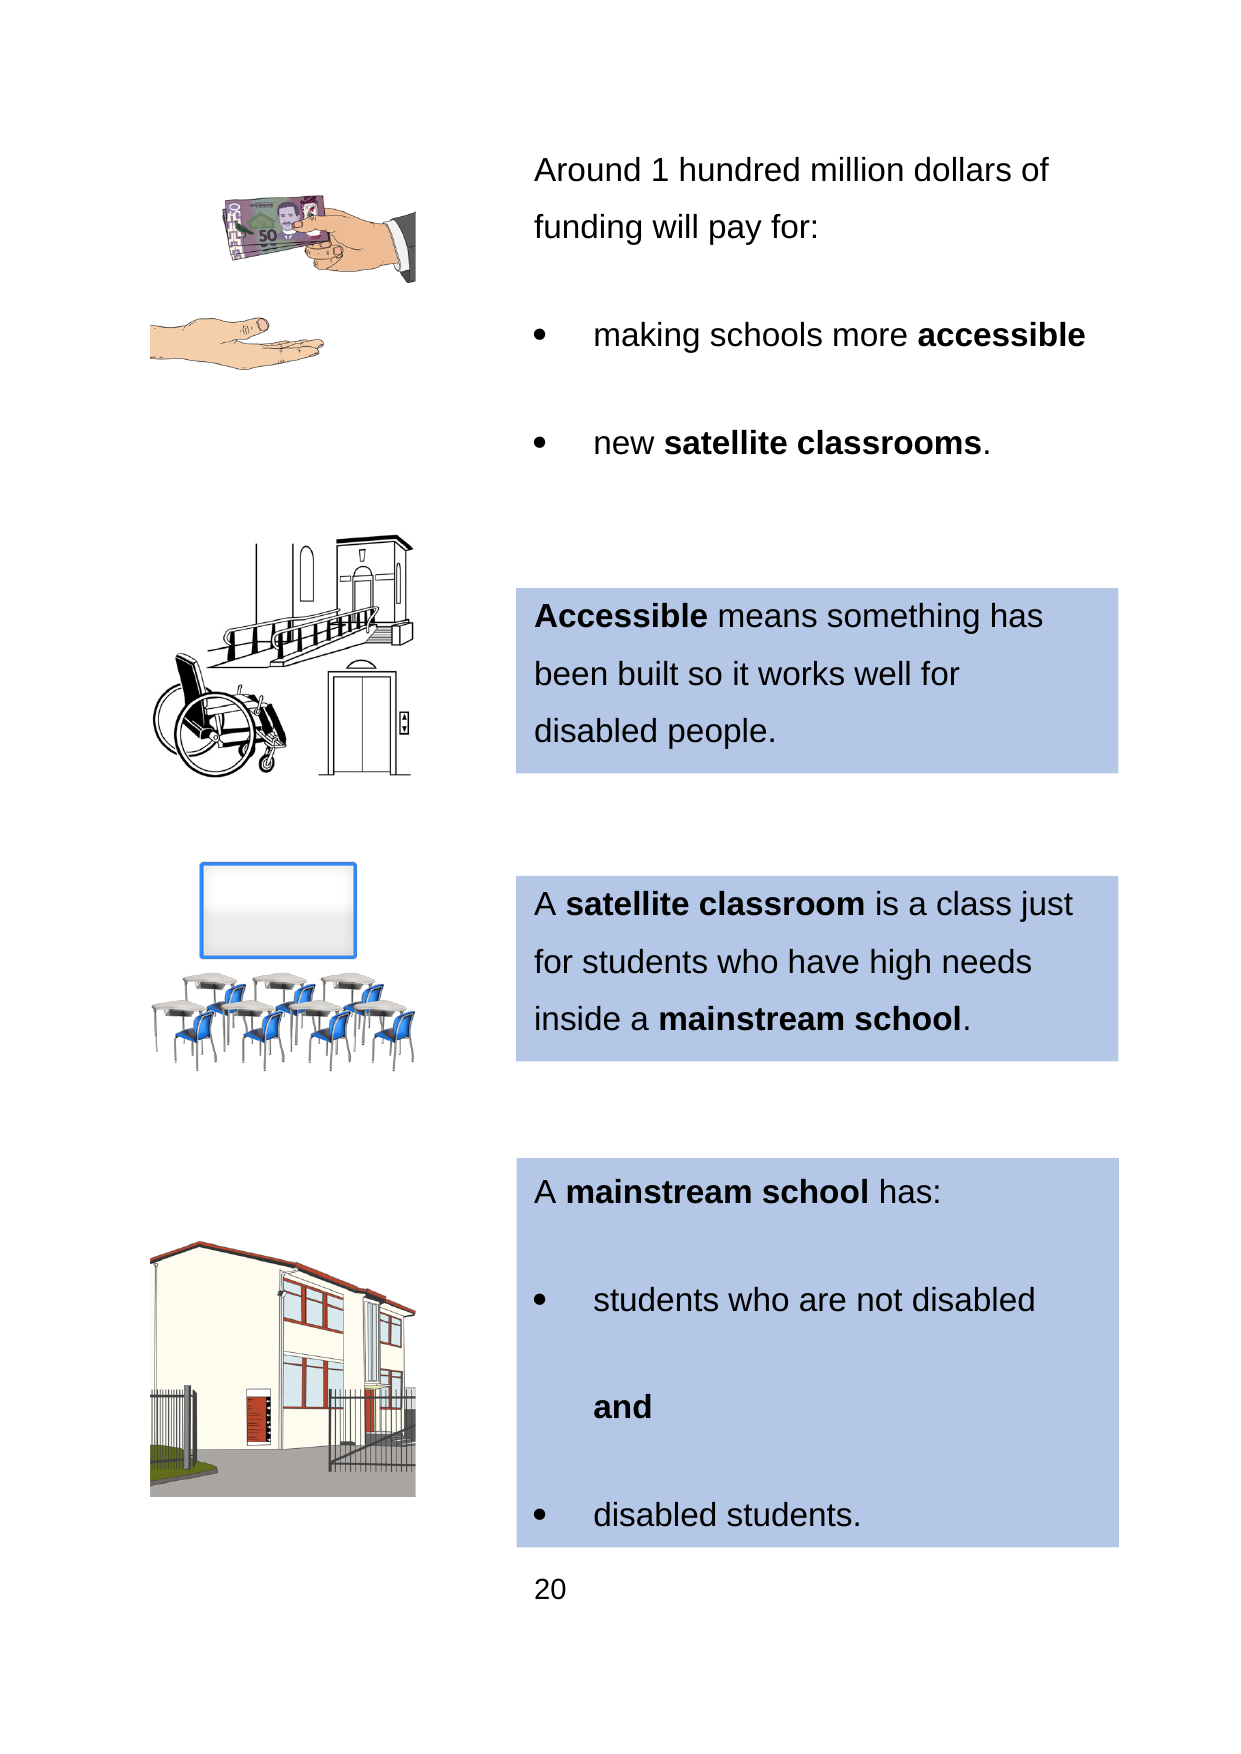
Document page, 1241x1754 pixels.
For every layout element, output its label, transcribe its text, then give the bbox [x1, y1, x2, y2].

text A satellite classroom is a class just for students who have high needs inside a mainstream school. [534, 884, 1090, 1038]
picture [150, 533, 416, 778]
list students who are not disabled [534, 1280, 1090, 1318]
list new satellite classrooms. [534, 423, 1090, 462]
picture [150, 149, 416, 415]
text A mainstream school has: [534, 1172, 1090, 1211]
text Around 1 hundred million dollars of funding will pay for: [534, 150, 1090, 246]
list disabled students. [534, 1495, 1090, 1534]
picture [150, 833, 416, 1100]
text Accessible means something has been built so it works well for disabled people. [534, 596, 1090, 750]
picture [150, 1231, 416, 1497]
list making schools more accessible [534, 315, 1090, 354]
list and [593, 1387, 1090, 1426]
